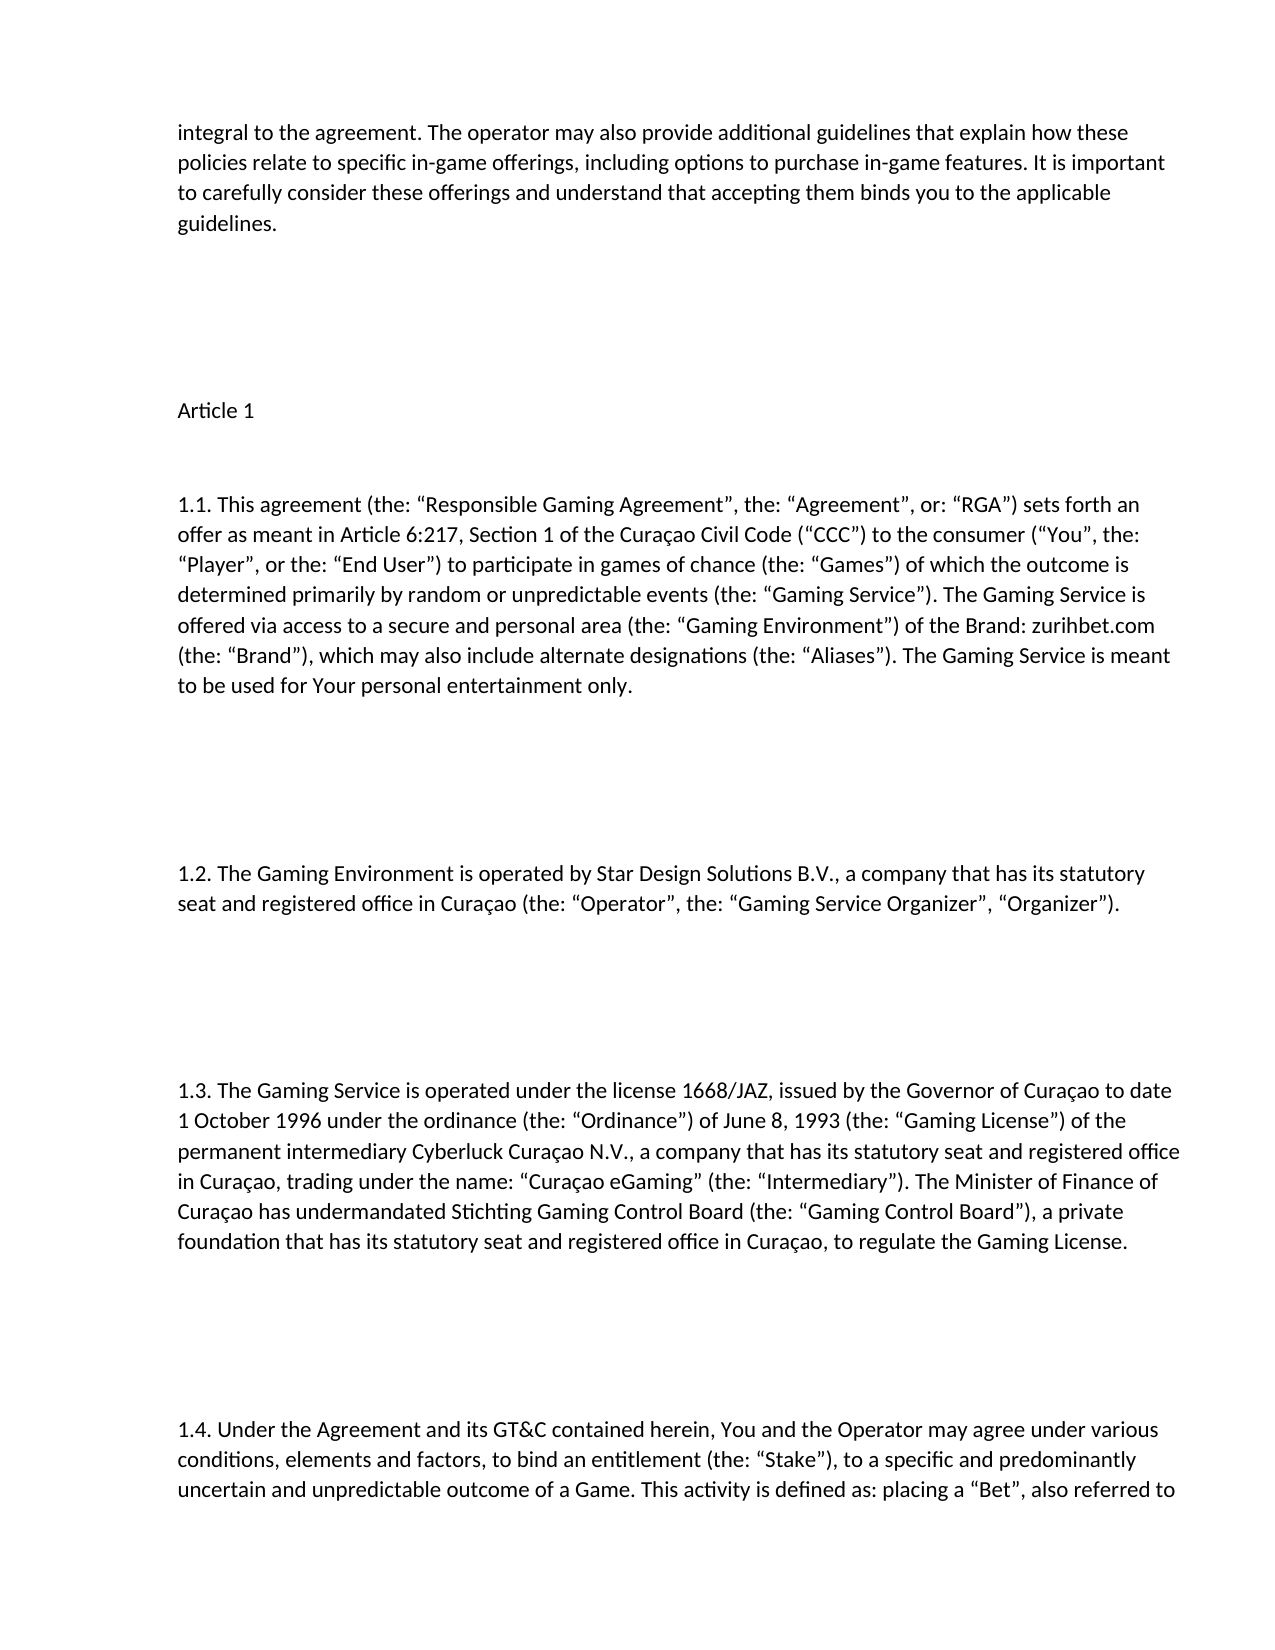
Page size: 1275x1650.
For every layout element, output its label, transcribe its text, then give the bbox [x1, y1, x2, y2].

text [177, 118, 1186, 237]
text 1.1. This agreement (the: “Responsible Gaming Agreement”, the: “Agreement”, or: “RGA”) sets forth an offer as meant in Article 6:217, Section 1 of the Curaçao Civil Code (“CCC”) to the consumer (“You”, the: “Player”, or the: “End User”) to participate in games of chance (the: “Games”) of which the outcome is determined primarily by random or unpredictable events (the: “Gaming Service”). The Gaming Service is offered via access to a secure and personal area (the: “Gaming Environment”) of the Brand: zurihbet.com (the: “Brand”), which may also include alternate designations (the: “Aliases”). The Gaming Service is meant to be used for Your personal entertainment only. [177, 490, 1186, 699]
text 1.3. The Gaming Service is operated under the license 1668/JAZ, issued by the Governor of Curaçao to date 1 October 1996 under the ordinance (the: “Ordinance”) of June 8, 1993 (the: “Gaming License”) of the permanent intermediary Cyberluck Curaçao N.V., a company that has its statutory seat and registered office in Curaçao, trading under the name: “Curaçao eGaming” (the: “Intermediary”). The Minister of Finance of Curaçao has undermandated Stichting Gaming Control Board (the: “Gaming Control Board”), a private foundation that has its statutory seat and registered office in Curaçao, to regulate the Gaming License. [177, 1076, 1186, 1256]
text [177, 1415, 1186, 1503]
text Article 1 [177, 396, 1186, 424]
text 1.2. The Gaming Environment is operated by Star Design Solutions B.V., a company that has its statutory seat and registered office in Curaçao (the: “Operator”, the: “Gaming Service Organizer”, “Organizer”). [177, 859, 1186, 917]
